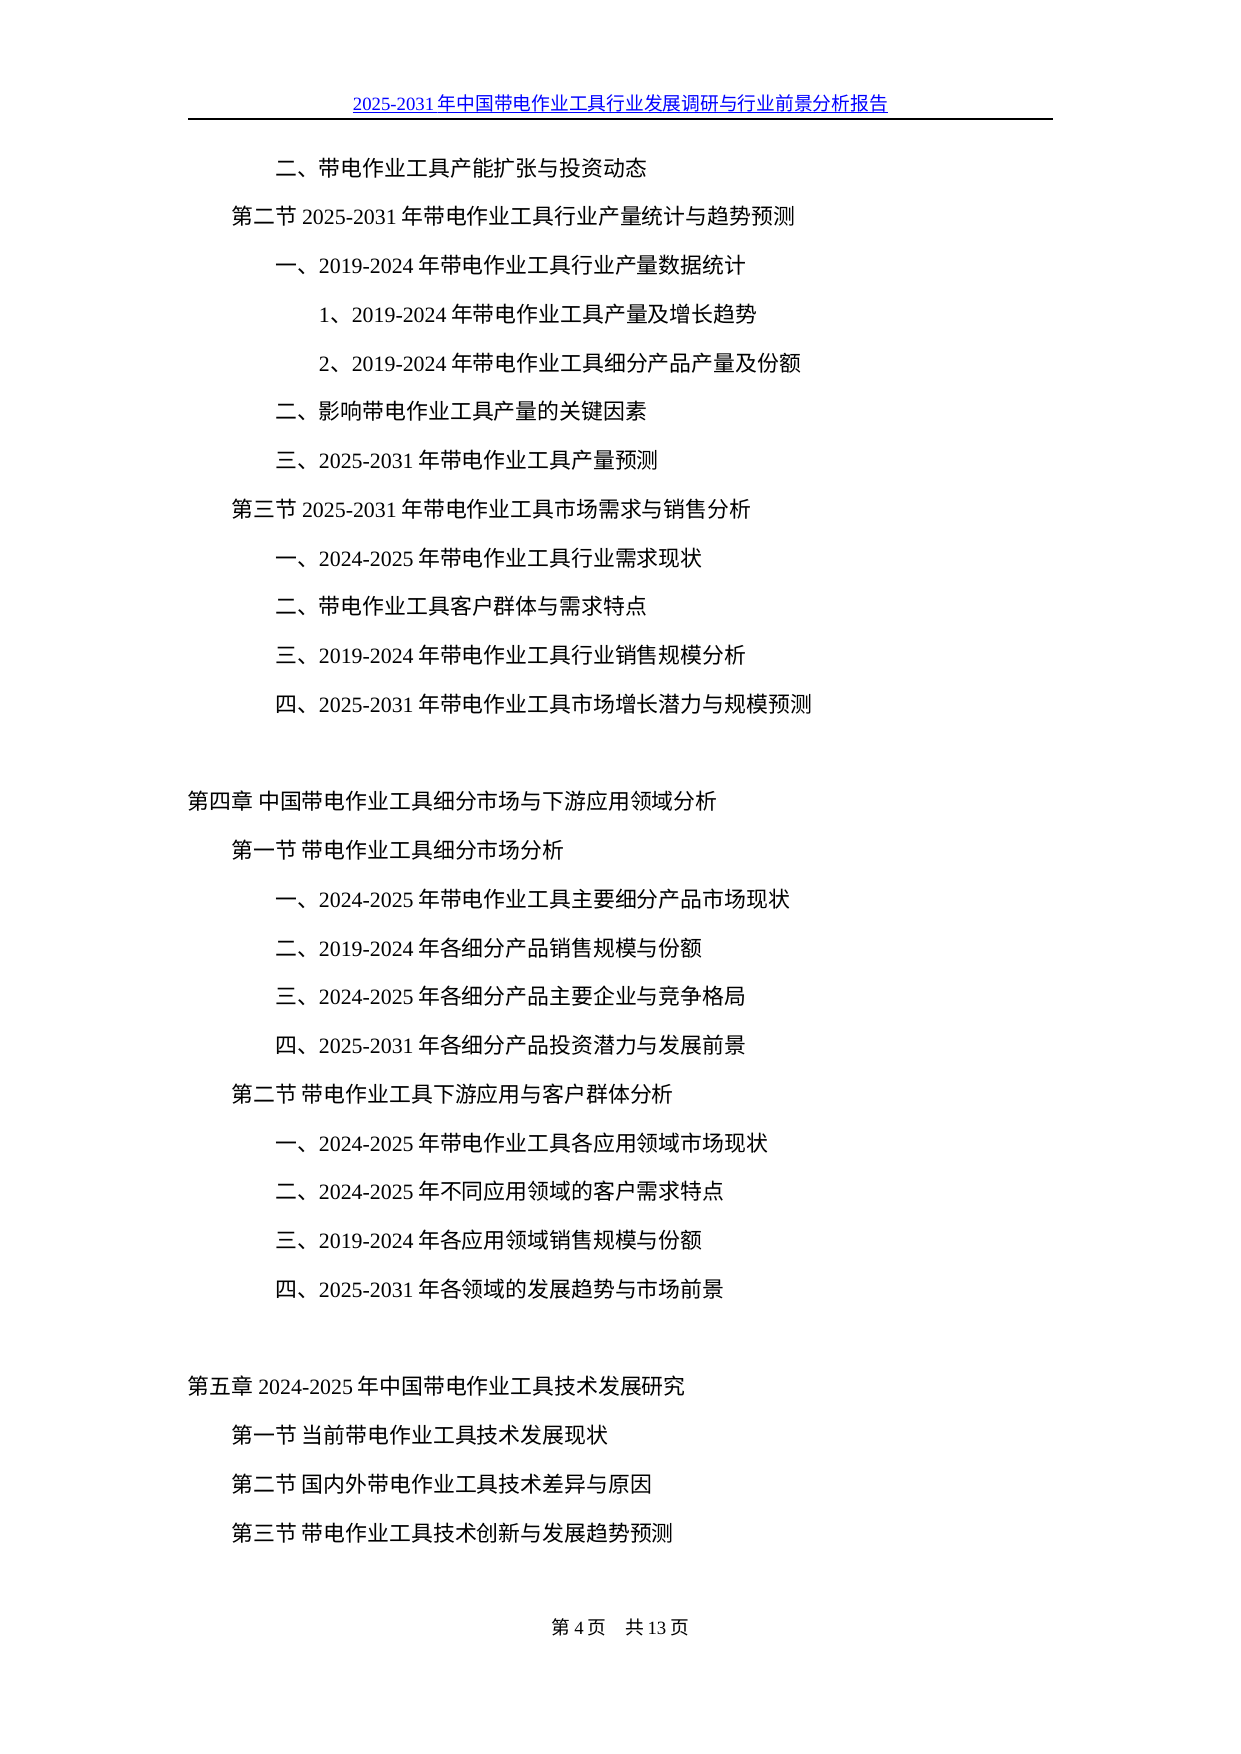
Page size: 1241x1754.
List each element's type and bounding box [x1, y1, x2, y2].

text [187, 150, 1053, 1548]
